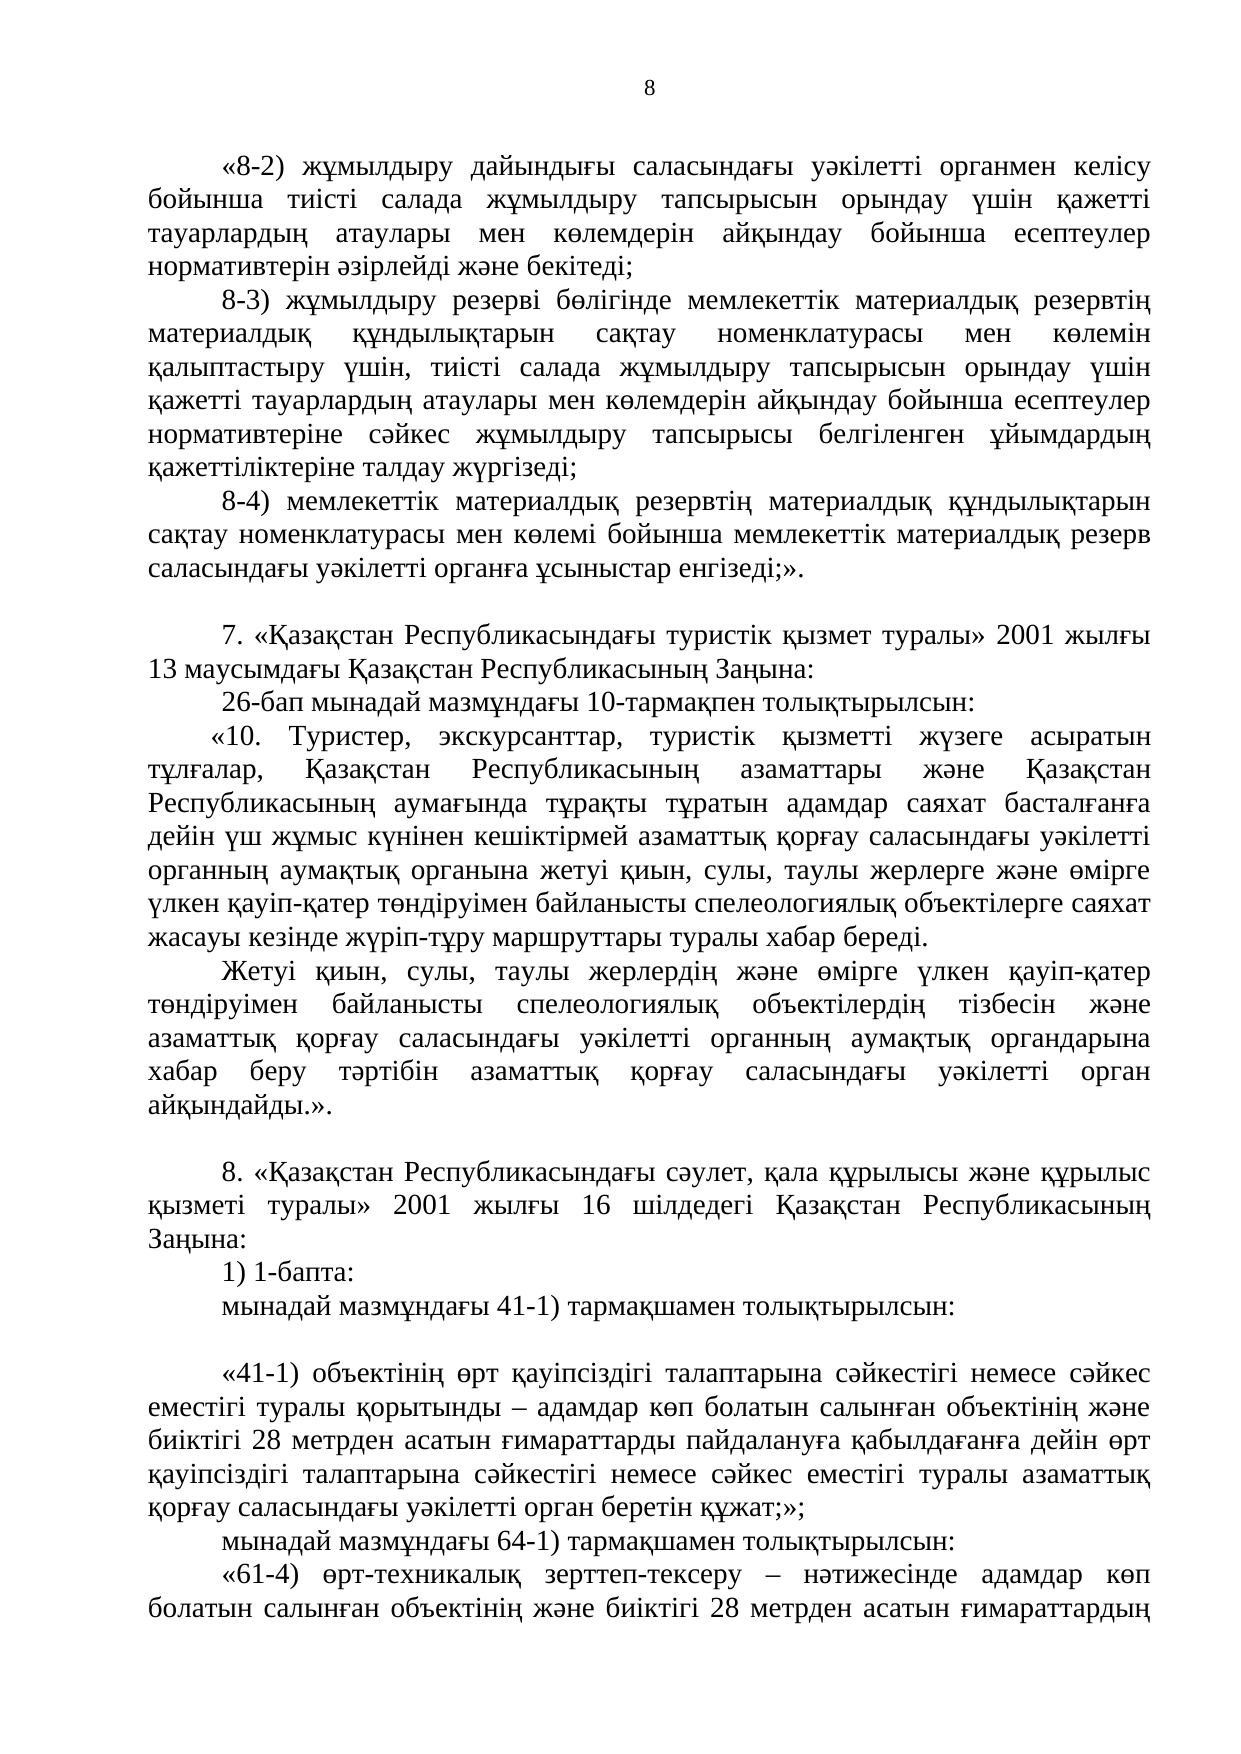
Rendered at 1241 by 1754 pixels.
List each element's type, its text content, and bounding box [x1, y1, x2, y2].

text «10. Туристер, экскурсанттар, туристік қызметті жүзеге асыратын тұлғалар, Қазақстан Республикасының азаматтары және Қазақстан Республикасының аумағында тұрақты тұратын адамдар саяхат басталғанға дейін үш жұмыс күнінен кешіктірмей азаматтық қорғау саласындағы уәкілетті органның аумақтық органына жетуі қиын, сулы, таулы жерлерге және өмірге үлкен қауіп-қатер төндіруімен байланысты спелеологиялық объектілерге саяхат жасауы кезінде жүріп-тұру маршруттары туралы хабар береді. [148, 718, 1152, 953]
text 1) 1-бапта: [148, 1254, 1152, 1288]
text «8-2) жұмылдыру дайындығы саласындағы уәкілетті органмен келісу бойынша тиісті салада жұмылдыру тапсырысын орындау үшін қажетті тауарлардың атаулары мен көлемдерін айқындау бойынша есептеулер нормативтерін әзірлейді және бекітеді; [148, 148, 1152, 282]
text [148, 1556, 1152, 1623]
text 8-3) жұмылдыру резерві бөлігінде мемлекеттік материалдық резервтің материалдық құндылықтарын сақтау номенклатурасы мен көлемін қалыптастыру үшін, тиісті салада жұмылдыру тапсырысын орындау үшін қажетті тауарлардың атаулары мен көлемдерін айқындау бойынша есептеулер нормативтеріне сәйкес жұмылдыру тапсырысы белгіленген ұйымдардың қажеттіліктеріне талдау жүргізеді; [148, 282, 1152, 483]
text мынадай мазмұндағы 64-1) тармақшамен толықтырылсын: [148, 1523, 1152, 1556]
text 8-4) мемлекеттік материалдық резервтің материалдық құндылықтарын сақтау номенклатурасы мен көлемі бойынша мемлекеттік материалдық резерв саласындағы уәкілетті органға ұсыныстар енгізеді;». [148, 483, 1152, 584]
text 8. «Қазақстан Республикасындағы сәулет, қала құрылысы және құрылыс қызметі туралы» 2001 жылғы 16 шілдедегі Қазақстан Республикасының Заңына: [148, 1154, 1152, 1254]
text 26-бап мынадай мазмұндағы 10-тармақпен толықтырылсын: [148, 684, 1152, 718]
text 7. «Қазақстан Республикасындағы туристік қызмет туралы» 2001 жылғы 13 маусымдағы Қазақстан Республикасының Заңына: [148, 617, 1152, 684]
text Жетуі қиын, сулы, таулы жерлердің және өмірге үлкен қауіп-қатер төндіруімен байланысты спелеологиялық объектілердің тізбесін және азаматтық қорғау саласындағы уәкілетті органның аумақтық органдарына хабар беру тәртібін азаматтық қорғау саласындағы уәкілетті орган айқындайды.». [148, 953, 1152, 1120]
text «41-1) объектінің өрт қауіпсіздігі талаптарына сәйкестігі немесе сәйкес еместігі туралы қорытынды – адамдар көп болатын салынған объектінің және биіктігі 28 метрден асатын ғимараттарды пайдалануға қабылдағанға дейін өрт қауіпсіздігі талаптарына сәйкестігі немесе сәйкес еместігі туралы азаматтық қорғау саласындағы уәкілетті орган беретін құжат;»; [148, 1355, 1152, 1523]
text мынадай мазмұндағы 41-1) тармақшамен толықтырылсын: [148, 1288, 1152, 1322]
